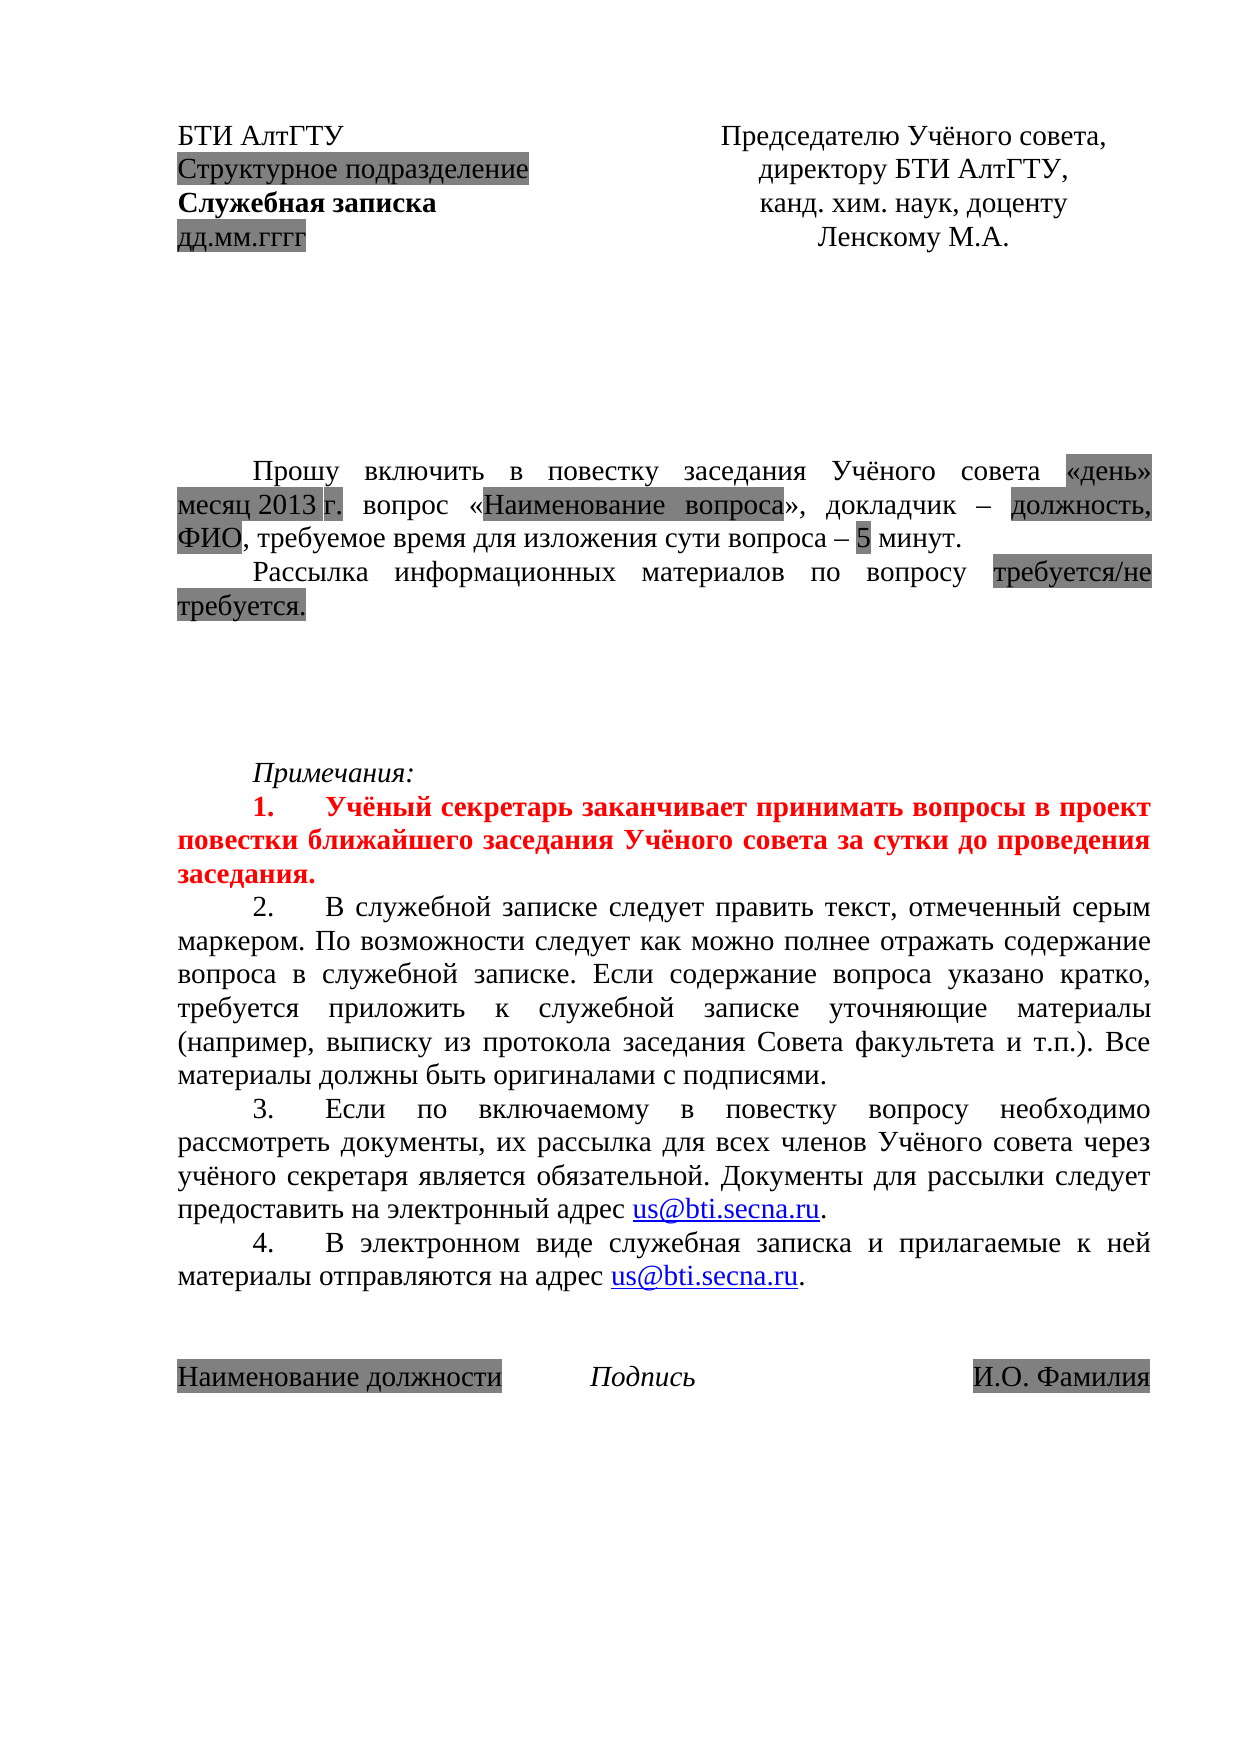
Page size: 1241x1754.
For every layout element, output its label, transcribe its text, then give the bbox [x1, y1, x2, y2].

text Прошу включить в повестку заседания Учёного совета «день» месяц 2013 г. вопрос «Наименование вопроса», докладчик – должность, ФИО, требуемое время для изложения сути вопроса – 5 минут. [177, 453, 1152, 554]
list Если по включаемому в повестку вопросу необходимо рассмотреть документы, их рассылка для всех членов Учёного совета через учёного секретаря является обязательной. Документы для рассылки следует предоставить на электронный адрес us@bti.secna.ru. [177, 1091, 1152, 1225]
text Наименование должности Подпись И.О. Фамилия [502, 1359, 973, 1393]
list Учёный секретарь заканчивает принимать вопросы в проект повестки ближайшего заседания Учёного совета за сутки до проведения заседания. [177, 789, 1152, 889]
text Рассылка информационных материалов по вопросу требуется/не требуется. [177, 554, 1152, 621]
list В электронном виде служебная записка и прилагаемые к ней материалы отправляются на адрес us@bti.secna.ru. [177, 1225, 1152, 1292]
list В служебной записке следует править текст, отмеченный серым маркером. По возможности следует как можно полнее отражать содержание вопроса в служебной записке. Если содержание вопроса указано кратко, требуется приложить к служебной записке уточняющие материалы (например, выписку из протокола заседания Совета факультета и т.п.). Все материалы должны быть оригиналами с подписями. [177, 889, 1152, 1091]
text Примечания: [177, 755, 1152, 789]
table_header Председателю Учёного совета, директору БТИ АлтГТУ, канд. хим. наук, доценту Ленскому М.А. [664, 118, 1163, 252]
table_header БТИ АлтГТУ Структурное подразделение Служебная записка дд.мм.гггг [166, 118, 664, 252]
